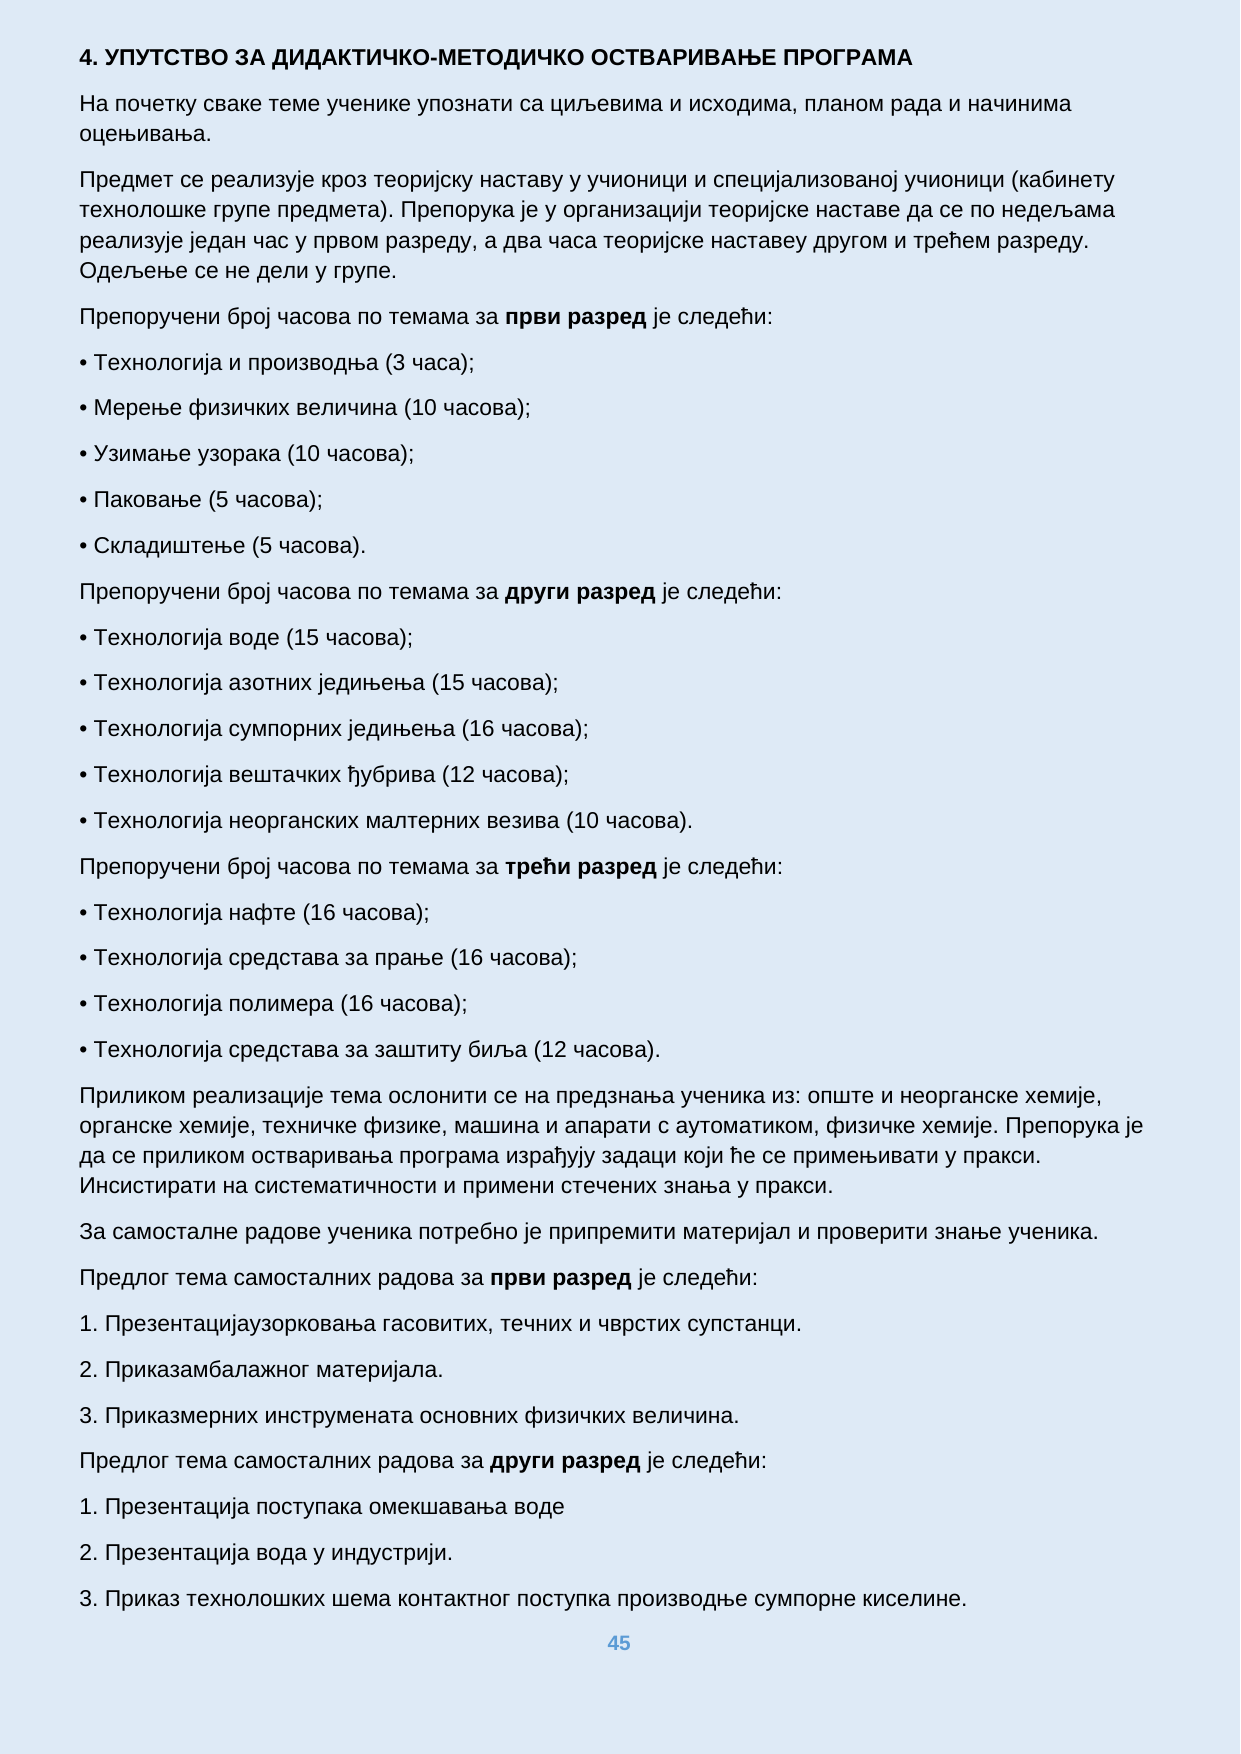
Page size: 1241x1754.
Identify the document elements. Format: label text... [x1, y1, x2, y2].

text • Технологија нафте (16 часова); [79, 898, 1159, 925]
text За самосталне радове ученика потребно је припремити материјал и проверити знање ученика. [79, 1218, 1159, 1245]
text • Технологија сумпорних једињења (16 часова); [79, 715, 1159, 742]
text • Технологија и производња (3 часа); [79, 348, 1159, 375]
text Предлог тема самосталних радова за други разред је следећи: [79, 1447, 1159, 1474]
text • Технологија средстава за прање (16 часова); [79, 944, 1159, 971]
text • Складиштење (5 часова). [79, 532, 1159, 558]
text • Технологија азотних једињења (15 часова); [79, 669, 1159, 696]
text 2. Презентација вода у индустрији. [79, 1539, 1159, 1566]
text 1. Презентацијаузорковања гасовитих, течних и чврстих супстанци. [79, 1310, 1159, 1336]
text 4. УПУТСТВО ЗА ДИДАКТИЧКО-МЕТОДИЧКО ОСТВАРИВАЊЕ ПРОГРАМА [79, 44, 1159, 71]
text • Технологија средстава за заштиту биља (12 часова). [79, 1036, 1159, 1062]
text Предлог тема самосталних радова за први разред је следећи: [79, 1264, 1159, 1291]
text • Технологија полимера (16 часова); [79, 990, 1159, 1017]
text На почетку сваке теме ученике упознати са циљевима и исходима, планом рада и начинима оцењивања. [79, 90, 1159, 147]
text • Паковање (5 часова); [79, 486, 1159, 512]
text • Технологија неорганских малтерних везива (10 часова). [79, 807, 1159, 833]
text • Мерење физичких величина (10 часова); [79, 394, 1159, 421]
text 2. Приказамбалажног материјала. [79, 1356, 1159, 1382]
text Препоручени број часова по темама за трећи разред је следећи: [79, 853, 1159, 879]
text Приликом реализације тема ослонити се на предзнања ученика из: опште и неорганске хемије, органске хемије, техничке физике, машина и апарати с аутоматиком, физичке хемије. Препорука је да се приликом остваривања програма израђују задаци који ће се примењивати у пракси. Инсистирати на систематичности и примени стечених знања у пракси. [79, 1082, 1159, 1199]
text 1. Презентација поступака омекшавања воде [79, 1493, 1159, 1520]
text • Технологија вештачких ђубрива (12 часова); [79, 761, 1159, 787]
text • Узимање узорака (10 часова); [79, 440, 1159, 467]
text Препоручени број часова по темама за други разред је следећи: [79, 578, 1159, 604]
text 3. Приказ технолошких шема контактног поступка производње сумпорне киселине. [79, 1585, 1159, 1611]
text • Технологија воде (15 часова); [79, 623, 1159, 650]
text 3. Приказмерних инструмената основних физичких величина. [79, 1402, 1159, 1428]
text Предмет се реализује кроз теоријску наставу у учионици и специјализованој учионици (кабинету технолошке групе предмета). Препорука је у организацији теоријске наставе да се по недељама реализује један час у првом разреду, а два часа теоријске наставеу другом и трећем разреду. Одељење се не дели у групе. [79, 166, 1159, 283]
text Препоручени број часова по темама за први разред је следећи: [79, 303, 1159, 329]
